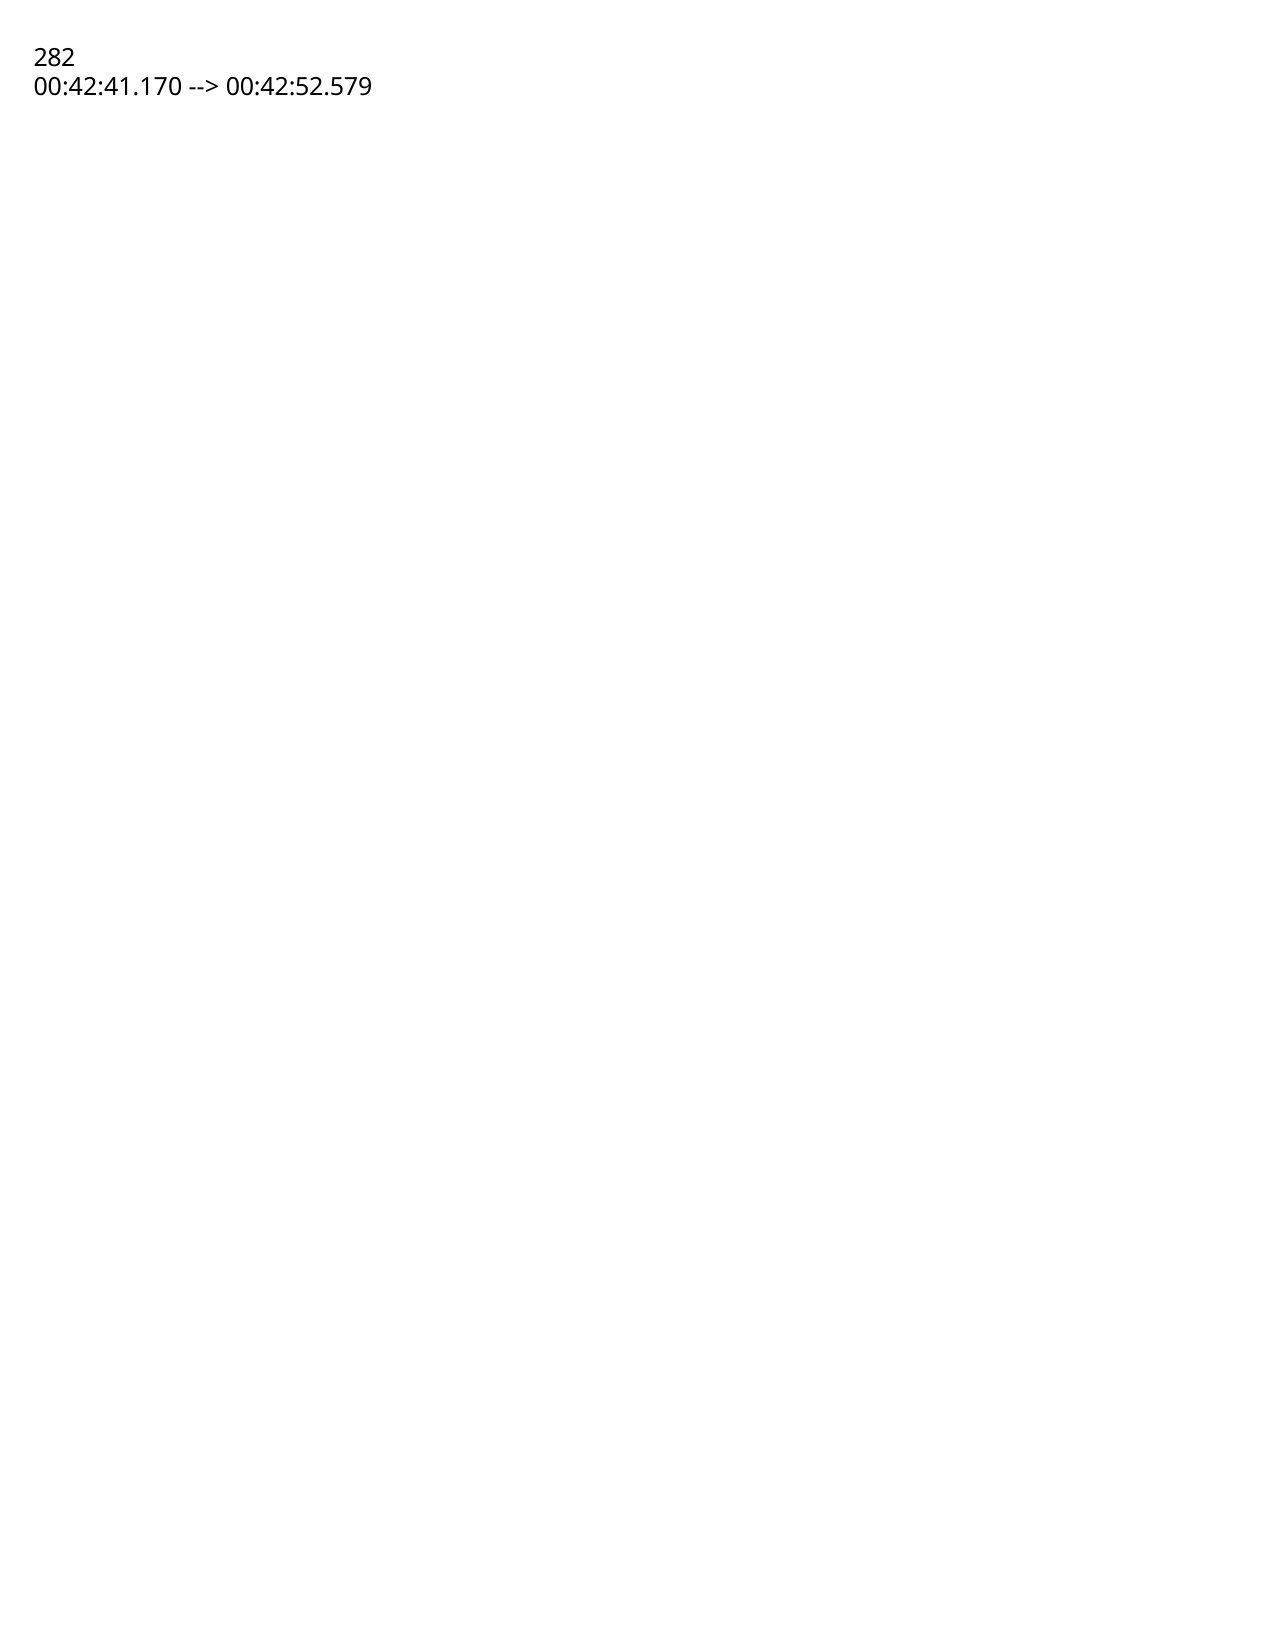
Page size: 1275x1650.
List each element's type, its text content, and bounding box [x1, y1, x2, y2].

text 00:42:41.170 --> 00:42:52.579 [33, 72, 1275, 101]
text 282 [33, 44, 1275, 72]
